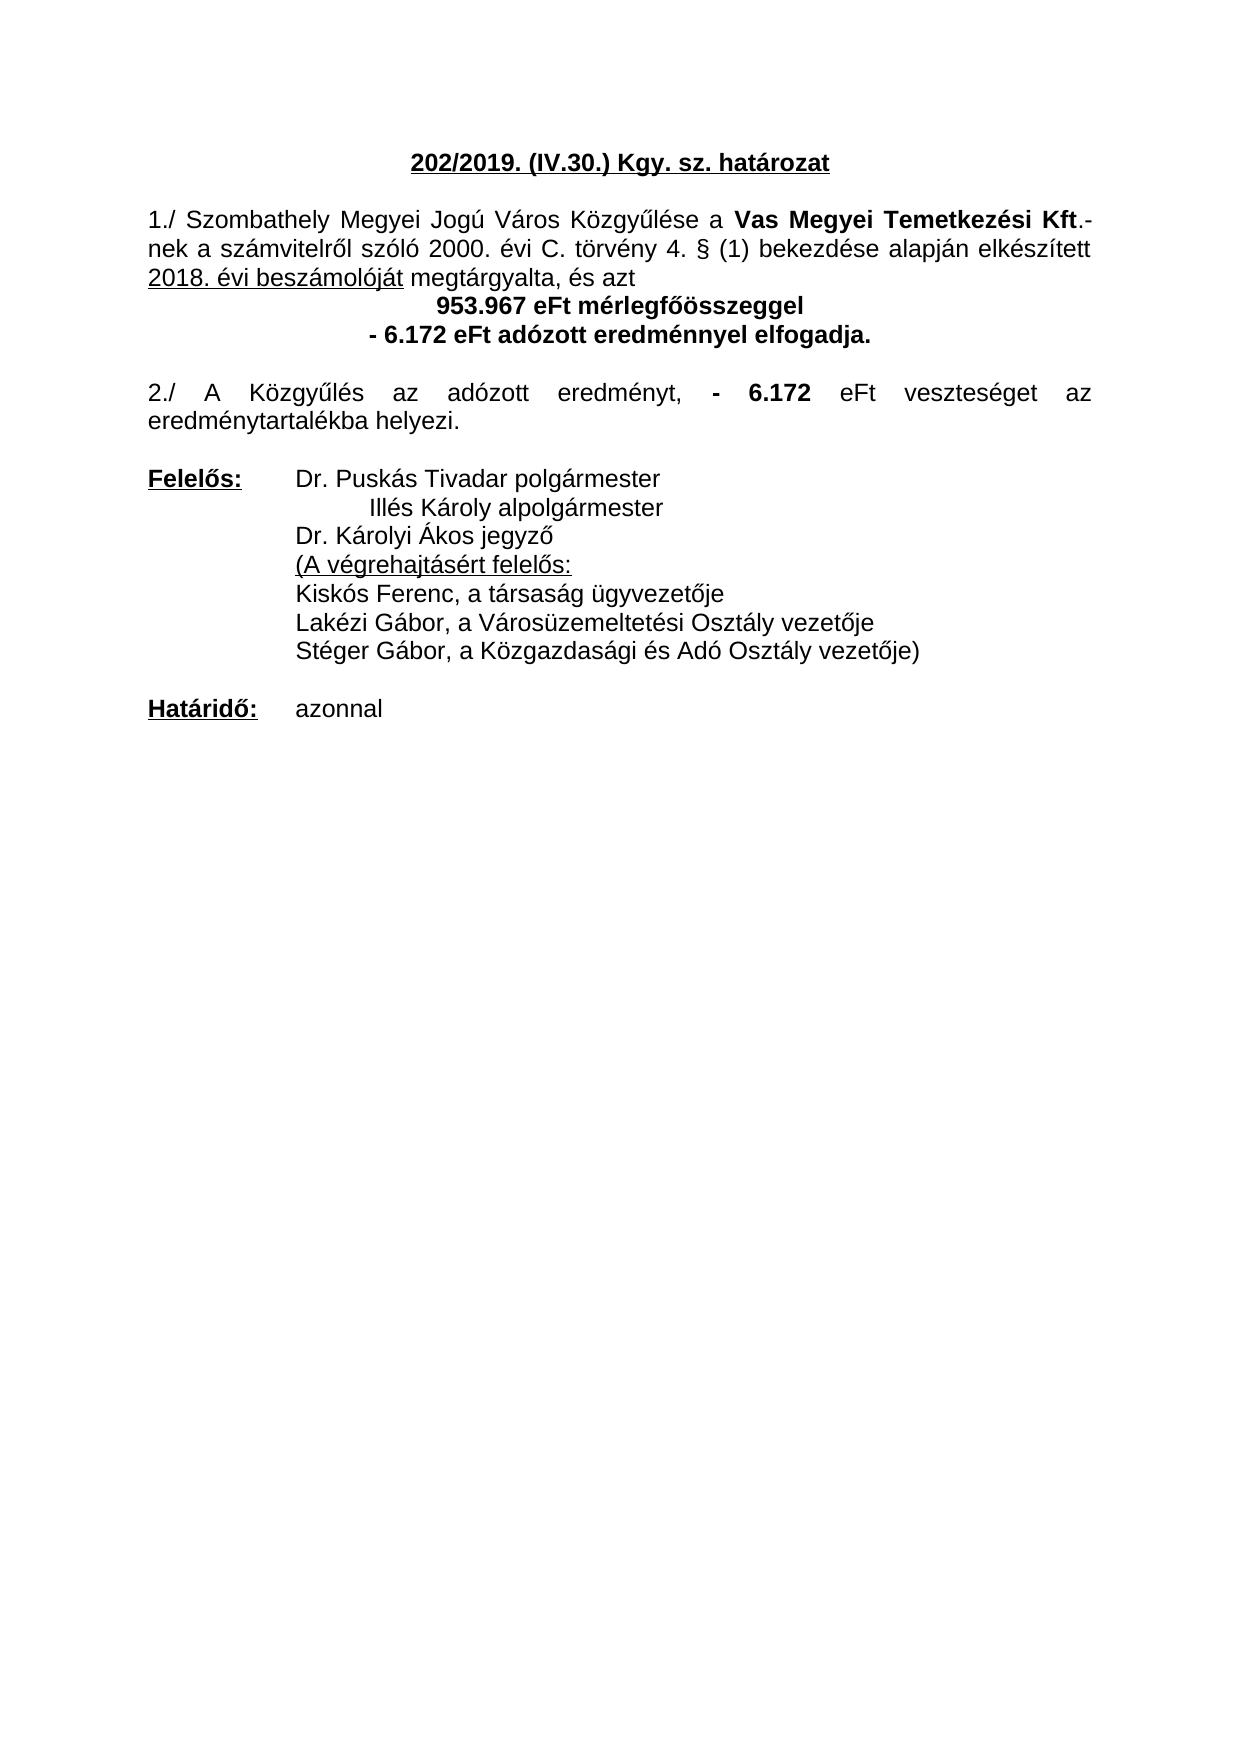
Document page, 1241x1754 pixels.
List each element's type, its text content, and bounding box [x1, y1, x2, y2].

text Stéger Gábor, a Közgazdasági és Adó Osztály vezetője) [148, 636, 1093, 665]
text Dr. Károlyi Ákos jegyző [148, 521, 1093, 550]
text 953.967 eFt mérlegfőösszeggel [148, 291, 1093, 320]
text (A végrehajtásért felelős: [148, 550, 1093, 579]
text Felelős: Dr. Puskás Tivadar polgármester [148, 464, 1093, 493]
text 1./ Szombathely Megyei Jogú Város Közgyűlése a Vas Megyei Temetkezési Kft.-nek a számvitelről szóló 2000. évi C. törvény 4. § (1) bekezdése alapján elkészített 2018. évi beszámolóját megtárgyalta, és azt [148, 205, 1093, 291]
text - 6.172 eFt adózott eredménnyel elfogadja. [148, 320, 1093, 349]
text Lakézi Gábor, a Városüzemeltetési Osztály vezetője [148, 608, 1093, 636]
text Illés Károly alpolgármester [148, 493, 1093, 521]
text 202/2019. (IV.30.) Kgy. sz. határozat [148, 148, 1093, 176]
text 2./ A Közgyűlés az adózott eredményt, - 6.172 eFt veszteséget az eredménytartalékba helyezi. [148, 378, 1093, 435]
text Kiskós Ferenc, a társaság ügyvezetője [148, 579, 1093, 608]
text Határidő: azonnal [148, 694, 1093, 723]
